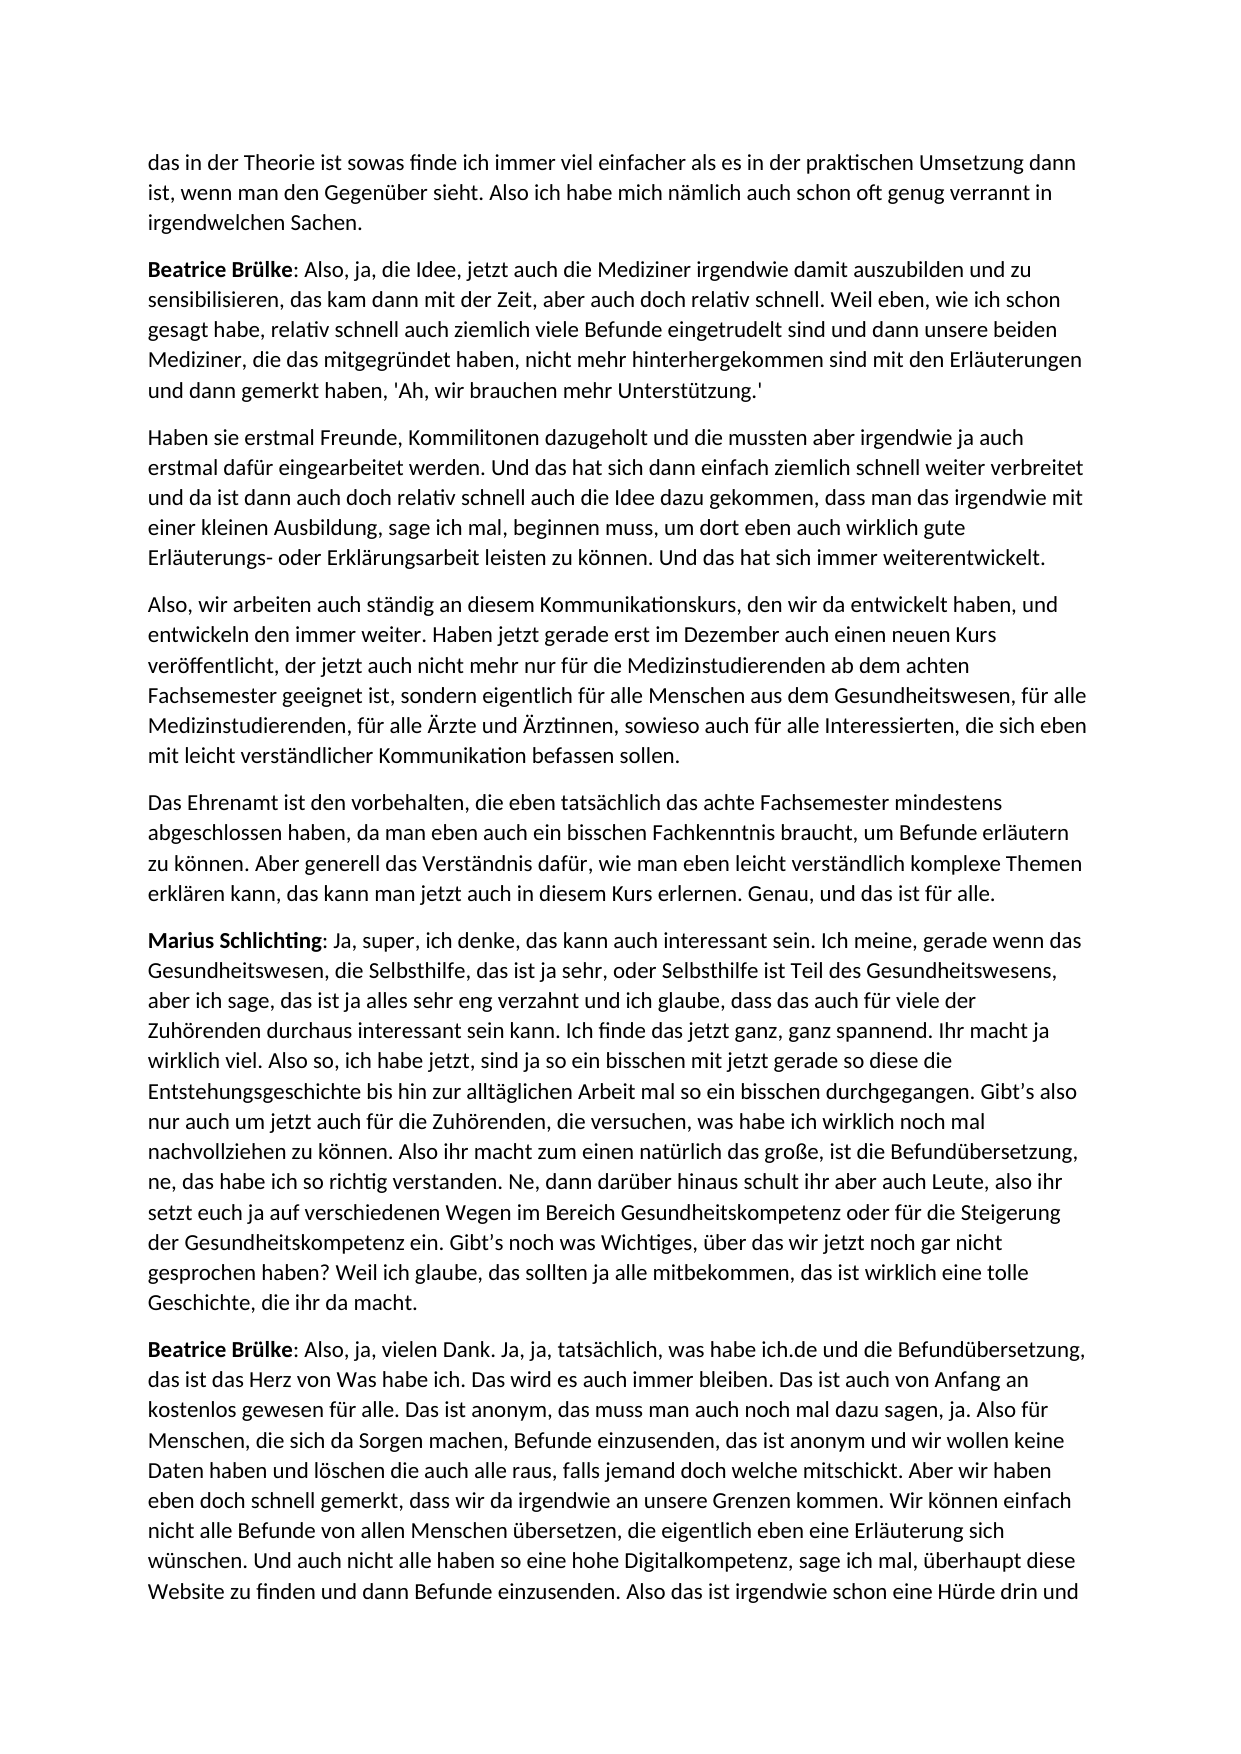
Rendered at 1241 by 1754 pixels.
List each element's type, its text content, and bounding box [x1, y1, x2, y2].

text Das Ehrenamt ist den vorbehalten, die eben tatsächlich das achte Fachsemester mindestens abgeschlossen haben, da man eben auch ein bisschen Fachkenntnis braucht, um Befunde erläutern zu können. Aber generell das Verständnis dafür, wie man eben leicht verständlich komplexe Themen erklären kann, das kann man jetzt auch in diesem Kurs erlernen. Genau, und das ist für alle. [148, 788, 1093, 907]
text Haben sie erstmal Freunde, Kommilitonen dazugeholt und die mussten aber irgendwie ja auch erstmal dafür eingearbeitet werden. Und das hat sich dann einfach ziemlich schnell weiter verbreitet und da ist dann auch doch relativ schnell auch die Idee dazu gekommen, dass man das irgendwie mit einer kleinen Ausbildung, sage ich mal, beginnen muss, um dort eben auch wirklich gute Erläuterungs- oder Erklärungsarbeit leisten zu können. Und das hat sich immer weiterentwickelt. [148, 423, 1093, 571]
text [148, 148, 1093, 236]
text Also, wir arbeiten auch ständig an diesem Kommunikationskurs, den wir da entwickelt haben, und entwickeln den immer weiter. Haben jetzt gerade erst im Dezember auch einen neuen Kurs veröffentlicht, der jetzt auch nicht mehr nur für die Medizinstudierenden ab dem achten Fachsemester geeignet ist, sondern eigentlich für alle Menschen aus dem Gesundheitswesen, für alle Medizinstudierenden, für alle Ärzte und Ärztinnen, sowieso auch für alle Interessierten, die sich eben mit leicht verständlicher Kommunikation befassen sollen. [148, 590, 1093, 769]
text Beatrice Brülke: Also, ja, die Idee, jetzt auch die Mediziner irgendwie damit auszubilden und zu sensibilisieren, das kam dann mit der Zeit, aber auch doch relativ schnell. Weil eben, wie ich schon gesagt habe, relativ schnell auch ziemlich viele Befunde eingetrudelt sind und dann unsere beiden Mediziner, die das mitgegründet haben, nicht mehr hinterhergekommen sind mit den Erläuterungen und dann gemerkt haben, 'Ah, wir brauchen mehr Unterstützung.' [148, 255, 1093, 404]
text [148, 1335, 1093, 1605]
text Marius Schlichting: Ja, super, ich denke, das kann auch interessant sein. Ich meine, gerade wenn das Gesundheitswesen, die Selbsthilfe, das ist ja sehr, oder Selbsthilfe ist Teil des Gesundheitswesens, aber ich sage, das ist ja alles sehr eng verzahnt und ich glaube, dass das auch für viele der Zuhörenden durchaus interessant sein kann. Ich finde das jetzt ganz, ganz spannend. Ihr macht ja wirklich viel. Also so, ich habe jetzt, sind ja so ein bisschen mit jetzt gerade so diese die Entstehungsgeschichte bis hin zur alltäglichen Arbeit mal so ein bisschen durchgegangen. Gibt’s also nur auch um jetzt auch für die Zuhörenden, die versuchen, was habe ich wirklich noch mal nachvollziehen zu können. Also ihr macht zum einen natürlich das große, ist die Befundübersetzung, ne, das habe ich so richtig verstanden. Ne, dann darüber hinaus schult ihr aber auch Leute, also ihr setzt euch ja auf verschiedenen Wegen im Bereich Gesundheitskompetenz oder für die Steigerung der Gesundheitskompetenz ein. Gibt’s noch was Wichtiges, über das wir jetzt noch gar nicht gesprochen haben? Weil ich glaube, das sollten ja alle mitbekommen, das ist wirklich eine tolle Geschichte, die ihr da macht. [148, 926, 1093, 1316]
